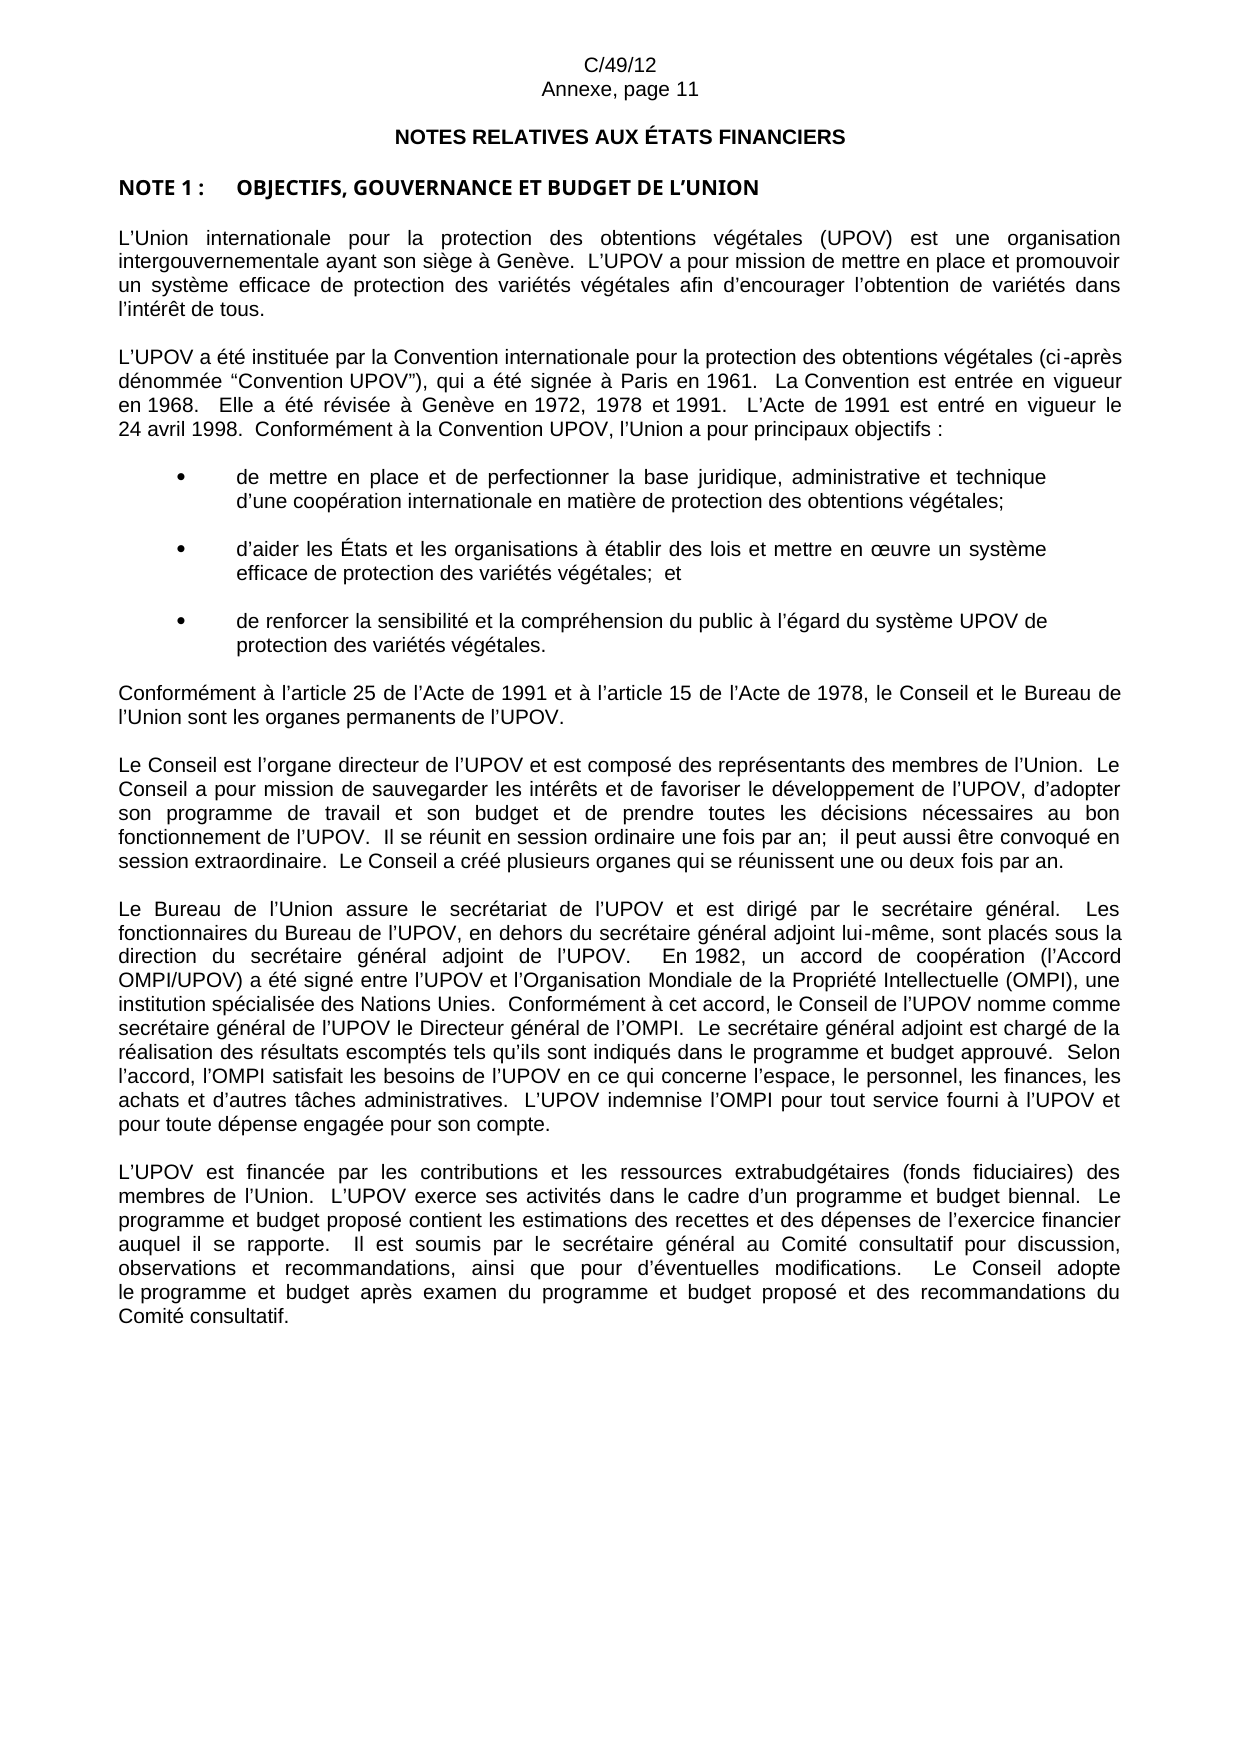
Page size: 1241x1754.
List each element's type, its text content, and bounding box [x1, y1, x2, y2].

text Conformément à l’article 25 de l’Acte de 1991 et à l’article 15 de l’Acte de 1978, le Conseil et le Bureau de l’Union sont les organes permanents de l’UPOV. [118, 681, 1122, 729]
list de mettre en place et de perfectionner la base juridique, administrative et technique d’une coopération internationale en matière de protection des obtentions végétales; [177, 465, 1048, 513]
text Le Bureau de l’Union assure le secrétariat de l’UPOV et est dirigé par le secrétaire général. Les fonctionnaires du Bureau de l’UPOV, en dehors du secrétaire général adjoint lui-même, sont placés sous la direction du secrétaire général adjoint de l’UPOV. En 1982, un accord de coopération (l’Accord OMPI/UPOV) a été signé entre l’UPOV et l’Organisation Mondiale de la Propriété Intellectuelle (OMPI), une institution spécialisée des Nations Unies. Conformément à cet accord, le Conseil de l’UPOV nomme comme secrétaire général de l’UPOV le Directeur général de l’OMPI. Le secrétaire général adjoint est chargé de la réalisation des résultats escomptés tels qu’ils sont indiqués dans le programme et budget approuvé. Selon l’accord, l’OMPI satisfait les besoins de l’UPOV en ce qui concerne l’espace, le personnel, les finances, les achats et d’autres tâches administratives. L’UPOV indemnise l’OMPI pour tout service fourni à l’UPOV et pour toute dépense engagée pour son compte. [118, 896, 1122, 1136]
list d’aider les États et les organisations à établir des lois et mettre en œuvre un système efficace de protection des variétés végétales; et [177, 537, 1048, 585]
subtitle Note 1 : Objectifs, gouvernance et budget de l’Union [118, 173, 1122, 201]
text Le Conseil est l’organe directeur de l’UPOV et est composé des représentants des membres de l’Union. Le Conseil a pour mission de sauvegarder les intérêts et de favoriser le développement de l’UPOV, d’adopter son programme de travail et son budget et de prendre toutes les décisions nécessaires au bon fonctionnement de l’UPOV. Il se réunit en session ordinaire une fois par an; il peut aussi être convoqué en session extraordinaire. Le Conseil a créé plusieurs organes qui se réunissent une ou deux fois par an. [118, 753, 1122, 872]
list de renforcer la sensibilité et la compréhension du public à l’égard du système UPOV de protection des variétés végétales. [177, 609, 1048, 657]
subtitle NOTES RELATIVES AUX éTATS FINANCIERS [118, 125, 1122, 149]
text L’UPOV a été instituée par la Convention internationale pour la protection des obtentions végétales (ci-après dénommée “Convention UPOV”), qui a été signée à Paris en 1961. La Convention est entrée en vigueur en 1968. Elle a été révisée à Genève en 1972, 1978 et 1991. L’Acte de 1991 est entré en vigueur le 24 avril 1998. Conformément à la Convention UPOV, l’Union a pour principaux objectifs : [118, 345, 1122, 441]
text L’UPOV est financée par les contributions et les ressources extrabudgétaires (fonds fiduciaires) des membres de l’Union. L’UPOV exerce ses activités dans le cadre d’un programme et budget biennal. Le programme et budget proposé contient les estimations des recettes et des dépenses de l’exercice financier auquel il se rapporte. Il est soumis par le secrétaire général au Comité consultatif pour discussion, observations et recommandations, ainsi que pour d’éventuelles modifications. Le Conseil adopte le programme et budget après examen du programme et budget proposé et des recommandations du Comité consultatif. [118, 1160, 1122, 1328]
text L’Union internationale pour la protection des obtentions végétales (UPOV) est une organisation intergouvernementale ayant son siège à Genève. L’UPOV a pour mission de mettre en place et promouvoir un système efficace de protection des variétés végétales afin d’encourager l’obtention de variétés dans l’intérêt de tous. [118, 225, 1122, 321]
